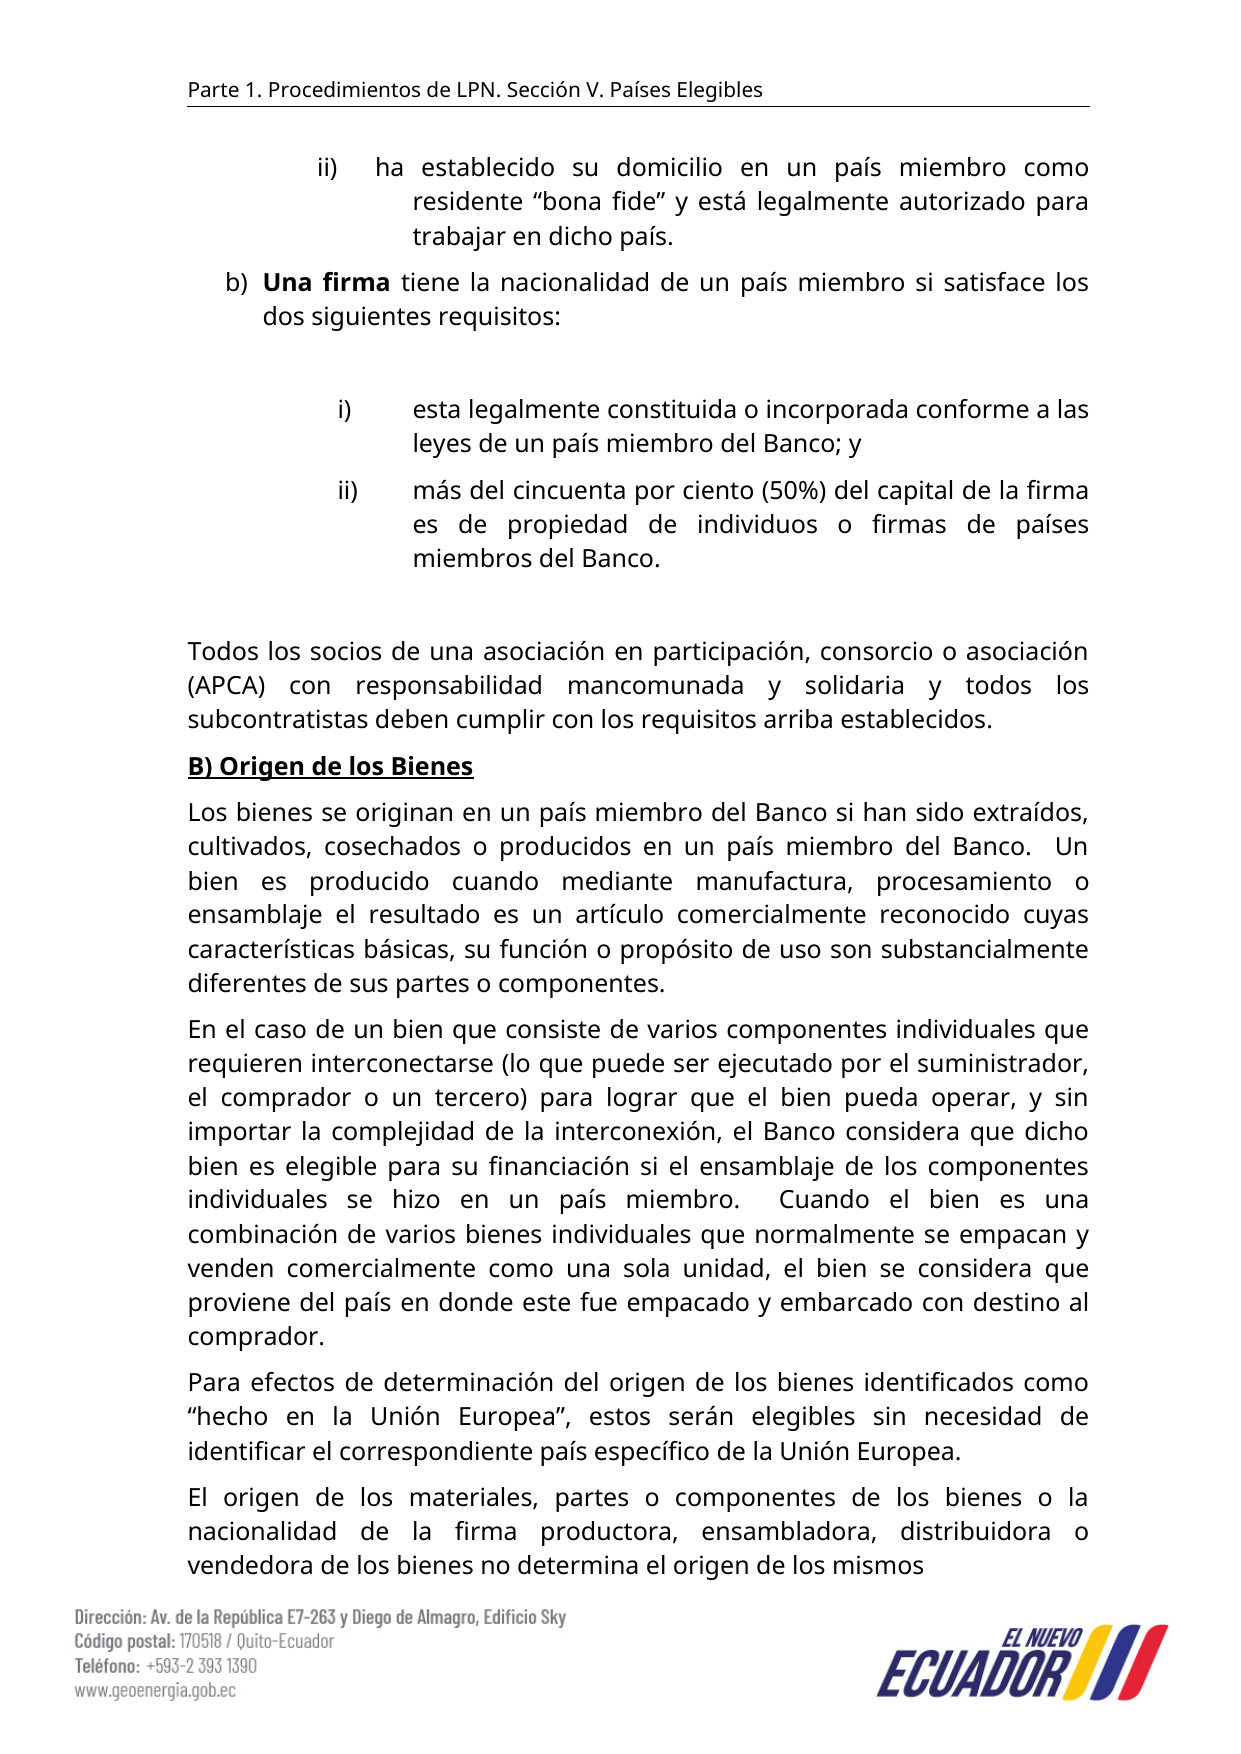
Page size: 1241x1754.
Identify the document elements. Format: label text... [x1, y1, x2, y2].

text B) Origen de los Bienes [187, 748, 1090, 782]
list ha establecido su domicilio en un país miembro como residente “bona fide” y está legalmente autorizado para trabajar en dicho país. [337, 150, 1090, 252]
text Todos los socios de una asociación en participación, consorcio o asociación (APCA) con responsabilidad mancomunada y solidaria y todos los subcontratistas deben cumplir con los requisitos arriba establecidos. [187, 634, 1090, 736]
text El origen de los materiales, partes o componentes de los bienes o la nacionalidad de la firma productora, ensambladora, distribuidora o vendedora de los bienes no determina el origen de los mismos [187, 1480, 1090, 1582]
text Los bienes se originan en un país miembro del Banco si han sido extraídos, cultivados, cosechados o producidos en un país miembro del Banco. Un bien es producido cuando mediante manufactura, procesamiento o ensamblaje el resultado es un artículo comercialmente reconocido cuyas características básicas, su función o propósito de uso son substancialmente diferentes de sus partes o componentes. [187, 795, 1090, 999]
text En el caso de un bien que consiste de varios componentes individuales que requieren interconectarse (lo que puede ser ejecutado por el suministrador, el comprador o un tercero) para lograr que el bien pueda operar, y sin importar la complejidad de la interconexión, el Banco considera que dicho bien es elegible para su financiación si el ensamblaje de los componentes individuales se hizo en un país miembro. Cuando el bien es una combinación de varios bienes individuales que normalmente se empacan y venden comercialmente como una sola unidad, el bien se considera que proviene del país en donde este fue empacado y embarcado con destino al comprador. [187, 1012, 1090, 1352]
text Para efectos de determinación del origen de los bienes identificados como “hecho en la Unión Europea”, estos serán elegibles sin necesidad de identificar el correspondiente país específico de la Unión Europea. [187, 1365, 1090, 1467]
list más del cincuenta por ciento (50%) del capital de la firma es de propiedad de individuos o firmas de países miembros del Banco. [337, 472, 1090, 575]
picture [2, 1601, 1241, 1754]
list Una firma tiene la nacionalidad de un país miembro si satisface los dos siguientes requisitos: [225, 265, 1090, 333]
list esta legalmente constituida o incorporada conforme a las leyes de un país miembro del Banco; y [337, 392, 1090, 460]
